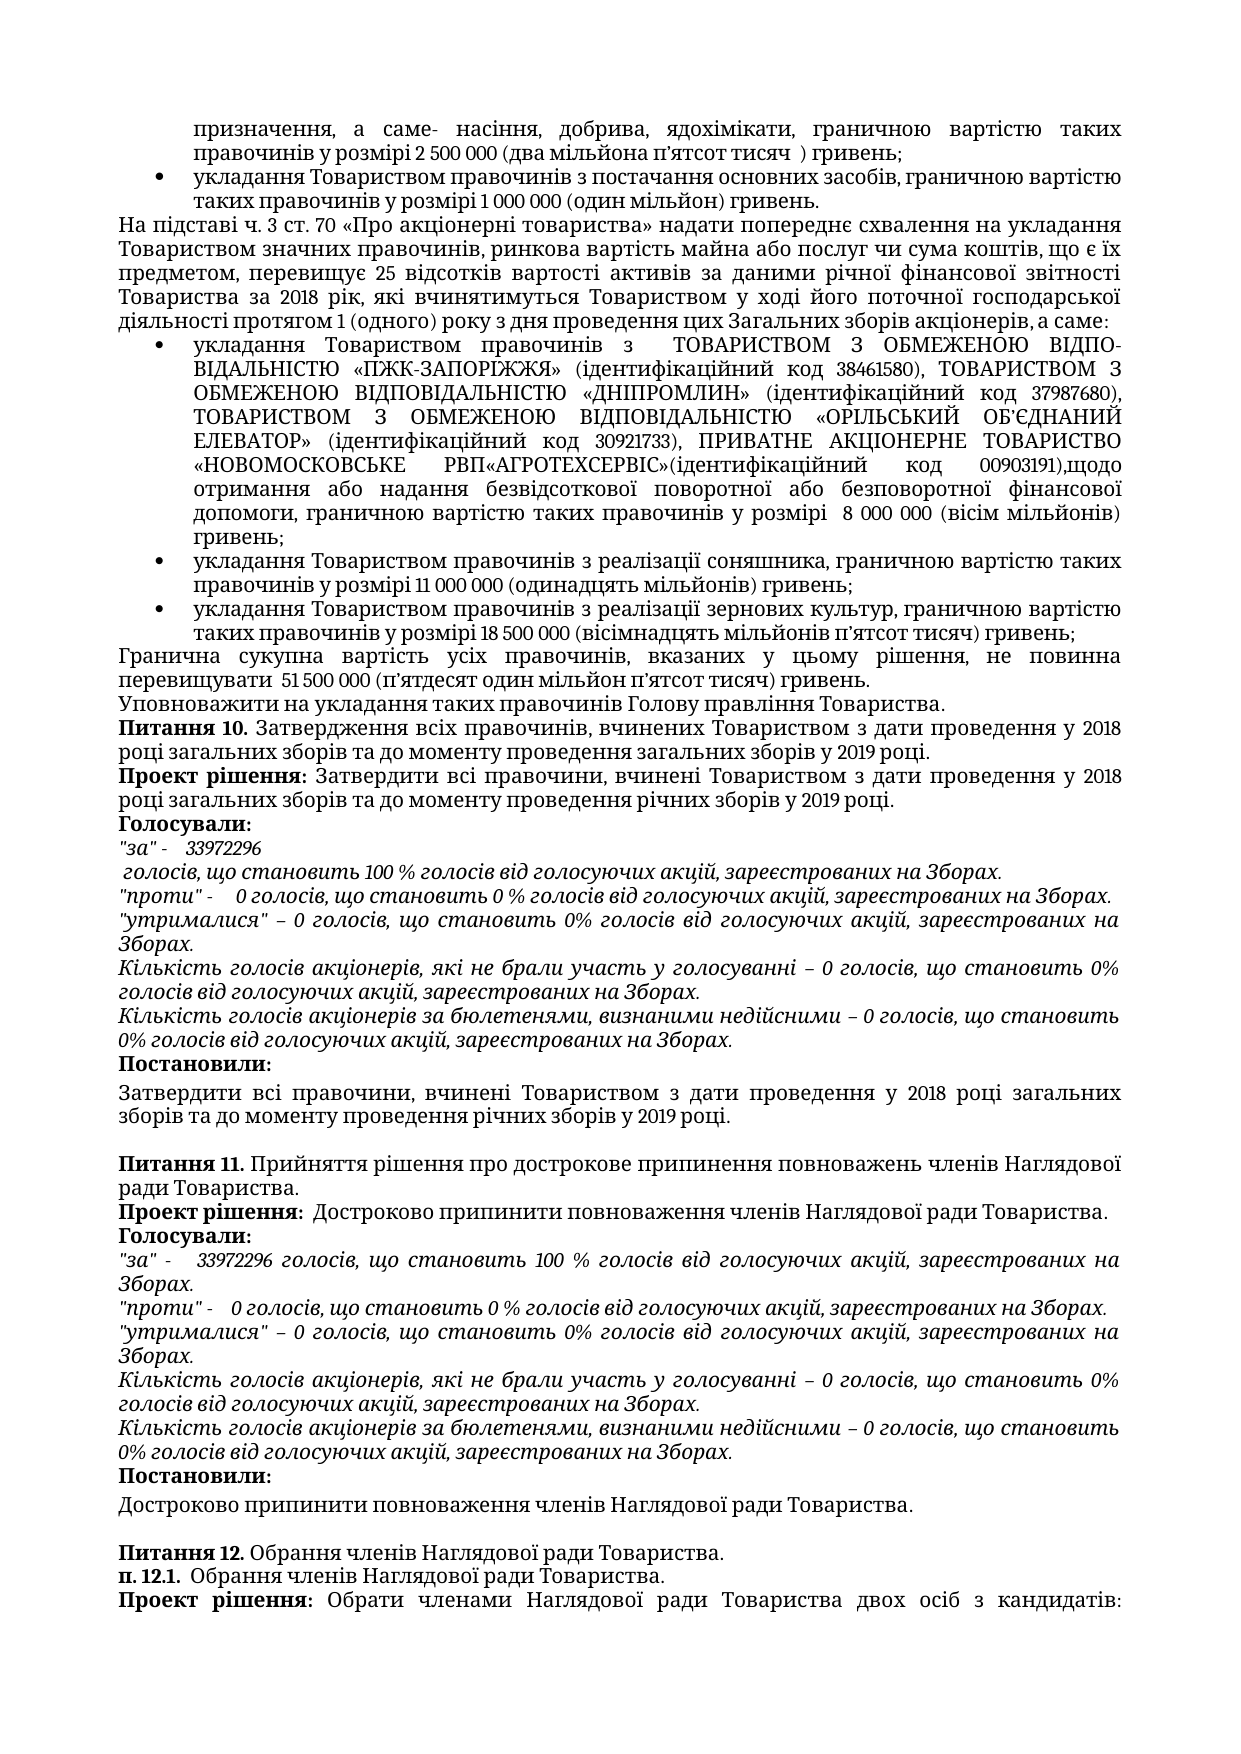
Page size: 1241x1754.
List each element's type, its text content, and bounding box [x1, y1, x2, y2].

list укладання Товариством правочинів з ТОВАРИСТВОМ З ОБМЕЖЕНОЮ ВІДПО-ВІДАЛЬНІСТЮ «ПЖК-ЗАПОРІЖЖЯ» (ідентифікаційний код 38461580), ТОВАРИСТВОМ З ОБМЕЖЕНОЮ ВІДПОВІДАЛЬНІСТЮ «ДНІПРОМЛИН» (ідентифікаційний код 37987680), ТОВАРИСТВОМ З ОБМЕЖЕНОЮ ВІДПОВІДАЛЬНІСТЮ «ОРІЛЬСЬКИЙ ОБ’ЄДНАНИЙ ЕЛЕВАТОР» (ідентифікаційний код 30921733), ПРИВАТНЕ АКЦІОНЕРНЕ ТОВАРИСТВО «НОВОМОСКОВСЬКЕ РВП«АГРОТЕХСЕРВІС»(ідентифікаційний код 00903191),щодо отримання або надання безвідсоткової поворотної або безповоротної фінансової допомоги, граничною вартістю таких правочинів у розмірі 8 000 000 (вісім мільйонів) гривень; [156, 334, 1122, 549]
text Кількість голосів акціонерів за бюлетенями, визнаними недійсними – 0 голосів, що становить 0% голосів від голосуючих акцій, зареєстрованих на Зборах. [118, 1417, 1122, 1464]
text Постановили: [118, 1464, 1122, 1488]
text п. 12.1. Обрання членів Наглядової ради Товариства. [118, 1565, 1122, 1589]
list укладання Товариством правочинів з реалізації зернових культур, граничною вартістю таких правочинів у розмірі 18 500 000 (вісімнадцять мільйонів п’ятсот тисяч) гривень; [156, 597, 1122, 645]
text "утрималися" – 0 голосів, що становить 0% голосів від голосуючих акцій, зареєстрованих на Зборах. [118, 909, 1122, 957]
text Кількість голосів акціонерів, які не брали участь у голосуванні – 0 голосів, що становить 0% голосів від голосуючих акцій, зареєстрованих на Зборах. [118, 1369, 1122, 1417]
text Проект рішення: Затвердити всі правочини, вчинені Товариством з дати проведення у 2018 році загальних зборів та до моменту проведення річних зборів у 2019 році. [118, 765, 1122, 813]
text "за" - 33972296 голосів, що становить 100 % голосів від голосуючих акцій, зареєстрованих на Зборах. [118, 1249, 1122, 1297]
text "проти" - 0 голосів, що становить 0 % голосів від голосуючих акцій, зареєстрованих на Зборах. [118, 1297, 1122, 1321]
text Затвердити всі правочини, вчинені Товариством з дати проведення у 2018 році загальних зборів та до моменту проведення річних зборів у 2019 році. [118, 1081, 1122, 1129]
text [118, 1589, 1122, 1613]
text Питання 12. Обрання членів Наглядової ради Товариства. [118, 1541, 1122, 1565]
text голосів, що становить 100 % голосів від голосуючих акцій, зареєстрованих на Зборах. [118, 861, 1122, 885]
text Голосували: [118, 1225, 1122, 1249]
text На підставі ч. 3 ст. 70 «Про акціонерні товариства» надати попереднє схвалення на укладання Товариством значних правочинів, ринкова вартість майна або послуг чи сума коштів, що є їх предметом, перевищує 25 відсотків вартості активів за даними річної фінансової звітності Товариства за 2018 рік, які вчинятимуться Товариством у ході його поточної господарської діяльності протягом 1 (одного) року з дня проведення цих Загальних зборів акціонерів, а саме: [118, 214, 1122, 334]
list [156, 118, 1122, 166]
text Кількість голосів акціонерів за бюлетенями, визнаними недійсними – 0 голосів, що становить 0% голосів від голосуючих акцій, зареєстрованих на Зборах. [118, 1004, 1122, 1052]
text Голосували: [118, 813, 1122, 837]
text "утрималися" – 0 голосів, що становить 0% голосів від голосуючих акцій, зареєстрованих на Зборах. [118, 1321, 1122, 1369]
list укладання Товариством правочинів з постачання основних засобів, граничною вартістю таких правочинів у розмірі 1 000 000 (один мільйон) гривень. [156, 166, 1122, 214]
text Уповноважити на укладання таких правочинів Голову правління Товариства. [118, 693, 1122, 717]
text Кількість голосів акціонерів, які не брали участь у голосуванні – 0 голосів, що становить 0% голосів від голосуючих акцій, зареєстрованих на Зборах. [118, 957, 1122, 1004]
text Проект рішення: Достроково припинити повноваження членів Наглядової ради Товариства. [118, 1201, 1122, 1225]
text "проти" - 0 голосів, що становить 0 % голосів від голосуючих акцій, зареєстрованих на Зборах. [118, 885, 1122, 909]
text "за" - 33972296 [118, 837, 1122, 861]
text Достроково припинити повноваження членів Наглядової ради Товариства. [118, 1493, 1122, 1517]
text Питання 10. Затвердження всіх правочинів, вчинених Товариством з дати проведення у 2018 році загальних зборів та до моменту проведення загальних зборів у 2019 році. [118, 717, 1122, 765]
text Гранична сукупна вартість усіх правочинів, вказаних у цьому рішення, не повинна перевищувати 51 500 000 (п’ятдесят один мільйон п’ятсот тисяч) гривень. [118, 645, 1122, 693]
text Постановили: [118, 1052, 1122, 1076]
text Питання 11. Прийняття рішення про дострокове припинення повноважень членів Наглядової ради Товариства. [118, 1153, 1122, 1201]
list укладання Товариством правочинів з реалізації соняшника, граничною вартістю таких правочинів у розмірі 11 000 000 (одинадцять мільйонів) гривень; [156, 549, 1122, 597]
